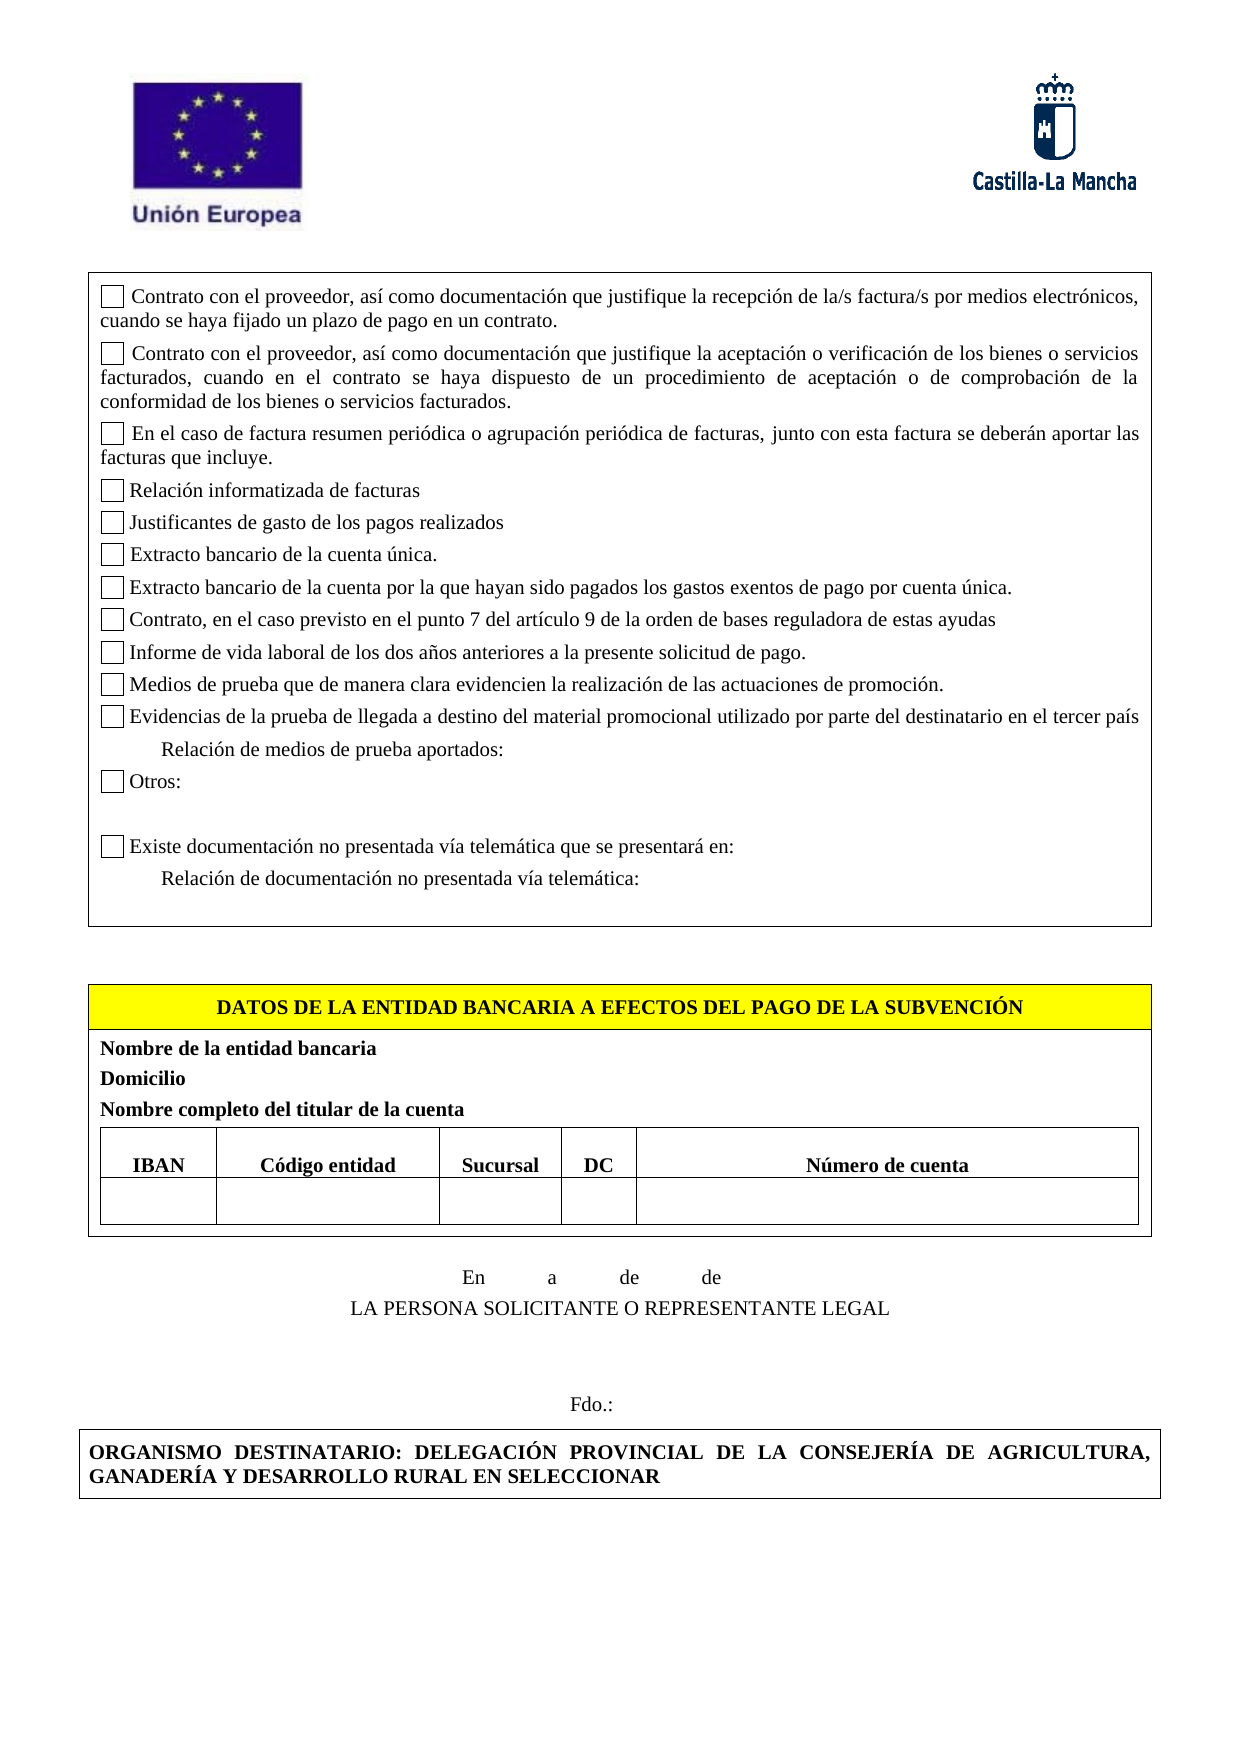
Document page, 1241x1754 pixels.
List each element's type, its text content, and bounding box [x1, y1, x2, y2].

picture [129, 73, 310, 231]
table_header DATOS DE LA ENTIDAD BANCARIA A EFECTOS DEL PAGO DE LA SUBVENCIÓN [89, 985, 1151, 1029]
table_cell Nombre de la entidad bancaria Domicilio Nombre completo del titular de la cuenta [89, 1030, 1151, 1236]
text ORGANISMO DESTINATARIO: DELEGACIÓN PROVINCIAL DE LA CONSEJERÍA DE AGRICULTURA, GANADERÍA Y DESARROLLO RURAL EN [80, 1430, 1160, 1498]
text En a de de [89, 1265, 1152, 1289]
picture [973, 73, 1136, 190]
text Fdo.: [89, 1392, 1152, 1416]
text LA PERSONA SOLICITANTE O REPRESENTANTE LEGAL [89, 1296, 1152, 1320]
